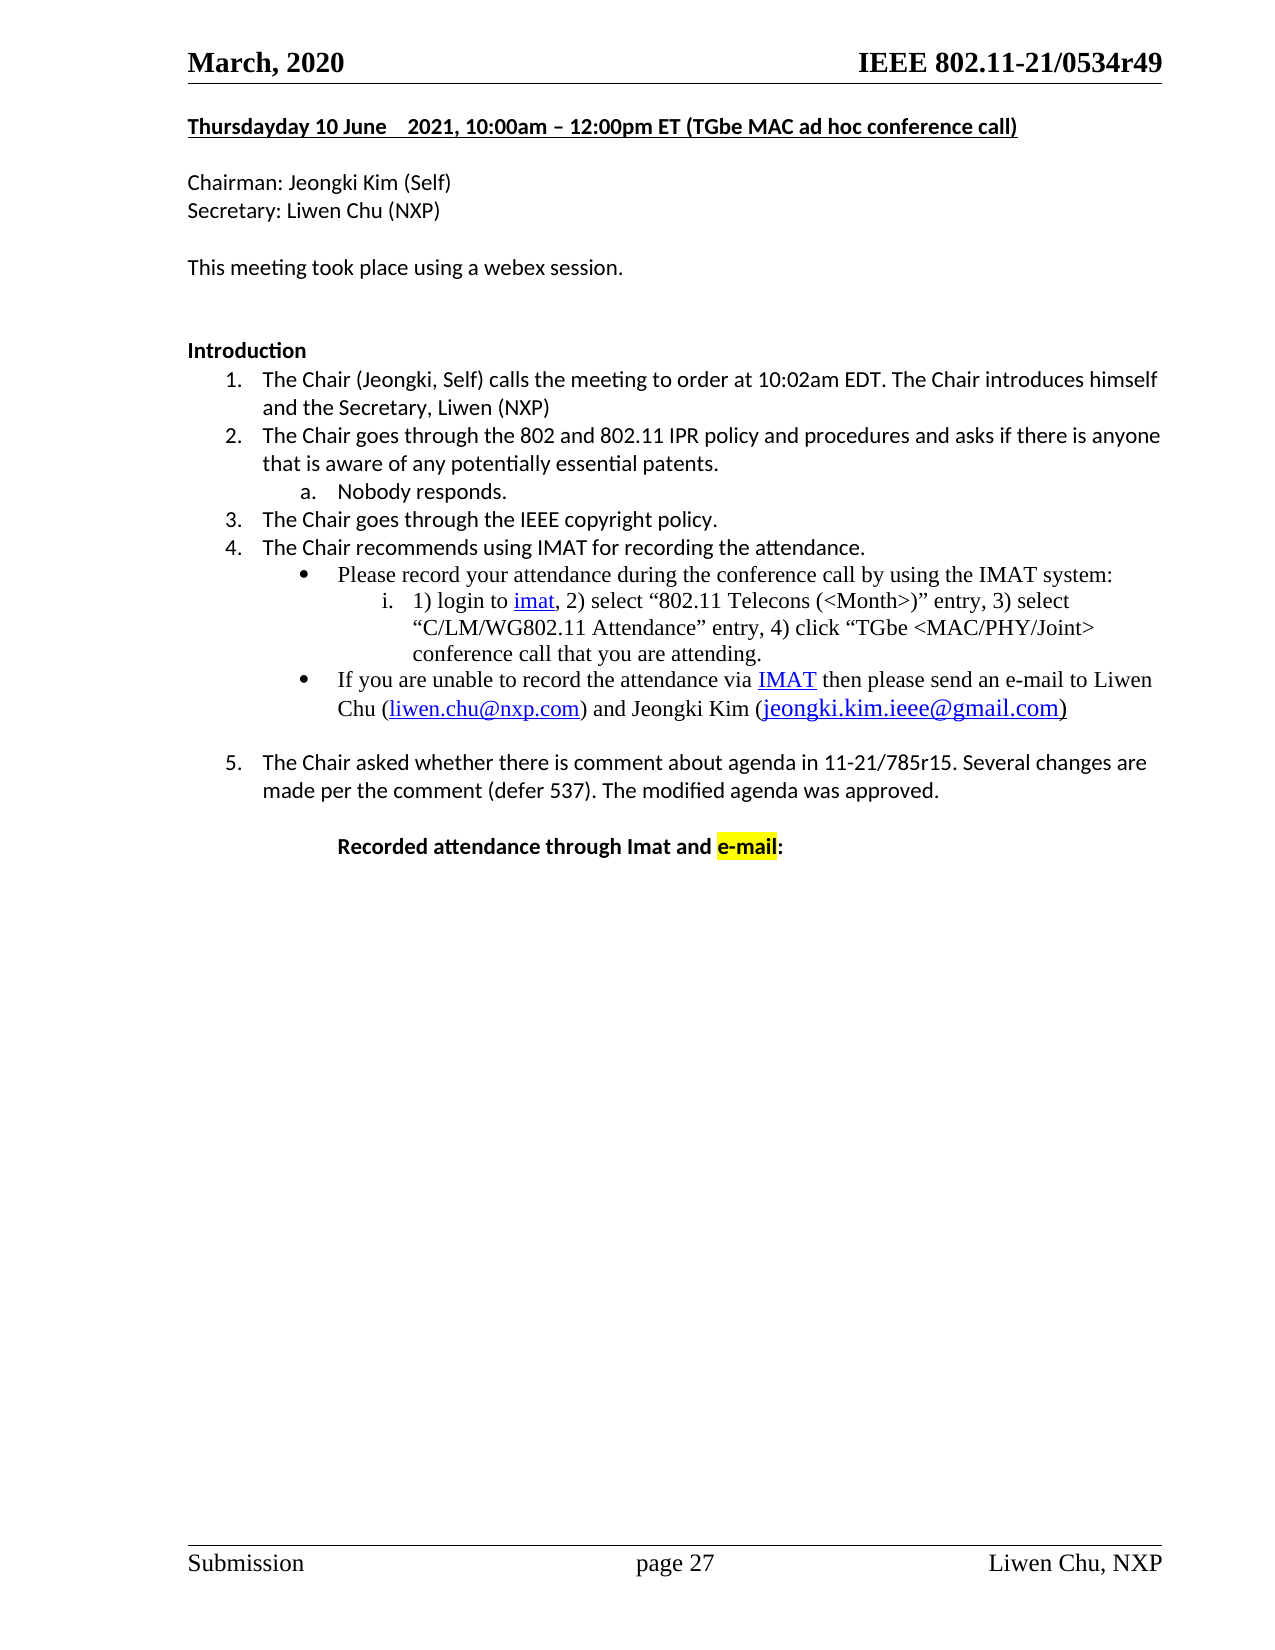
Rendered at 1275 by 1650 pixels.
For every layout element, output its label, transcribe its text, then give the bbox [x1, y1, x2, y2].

text Recorded attendance through Imat and e-mail: [337, 804, 1162, 860]
text Thursdayday 10 June 2021, 10:00am – 12:00pm ET (TGbe MAC ad hoc conference call) [187, 112, 1162, 141]
list The Chair goes through the 802 and 802.11 IPR policy and procedures and asks if there is anyone that is aware of any potentially essential patents. [225, 421, 1162, 477]
text This meeting took place using a webex session. [187, 253, 1162, 281]
text Introduction [187, 337, 1162, 365]
list Please record your attendance during the conference call by using the IMAT system: [300, 561, 1162, 587]
list The Chair (Jeongki, Self) calls the meeting to order at 10:02am EDT. The Chair introduces himself and the Secretary, Liwen (NXP) [225, 365, 1162, 421]
list 1) login to imat, 2) select “802.11 Telecons (<Month>)” entry, 3) select “C/LM/WG802.11 Attendance” entry, 4) click “TGbe <MAC/PHY/Joint> conference call that you are attending. [394, 587, 1162, 666]
list The Chair recommends using IMAT for recording the attendance. [225, 533, 1162, 561]
list The Chair goes through the IEEE copyright policy. [225, 505, 1162, 533]
text Secretary: Liwen Chu (NXP) [187, 197, 1162, 224]
list If you are unable to record the attendance via IMAT then please send an e-mail to Liwen Chu (liwen.chu@nxp.com) and Jeongki Kim (jeongki.kim.ieee@gmail.com) [300, 666, 1162, 721]
list Nobody responds. [300, 477, 1162, 505]
text Chairman: Jeongki Kim (Self) [187, 168, 1162, 197]
list The Chair asked whether there is comment about agenda in 11-21/785r15. Several changes are made per the comment (defer 537). The modified agenda was approved. [225, 748, 1162, 804]
